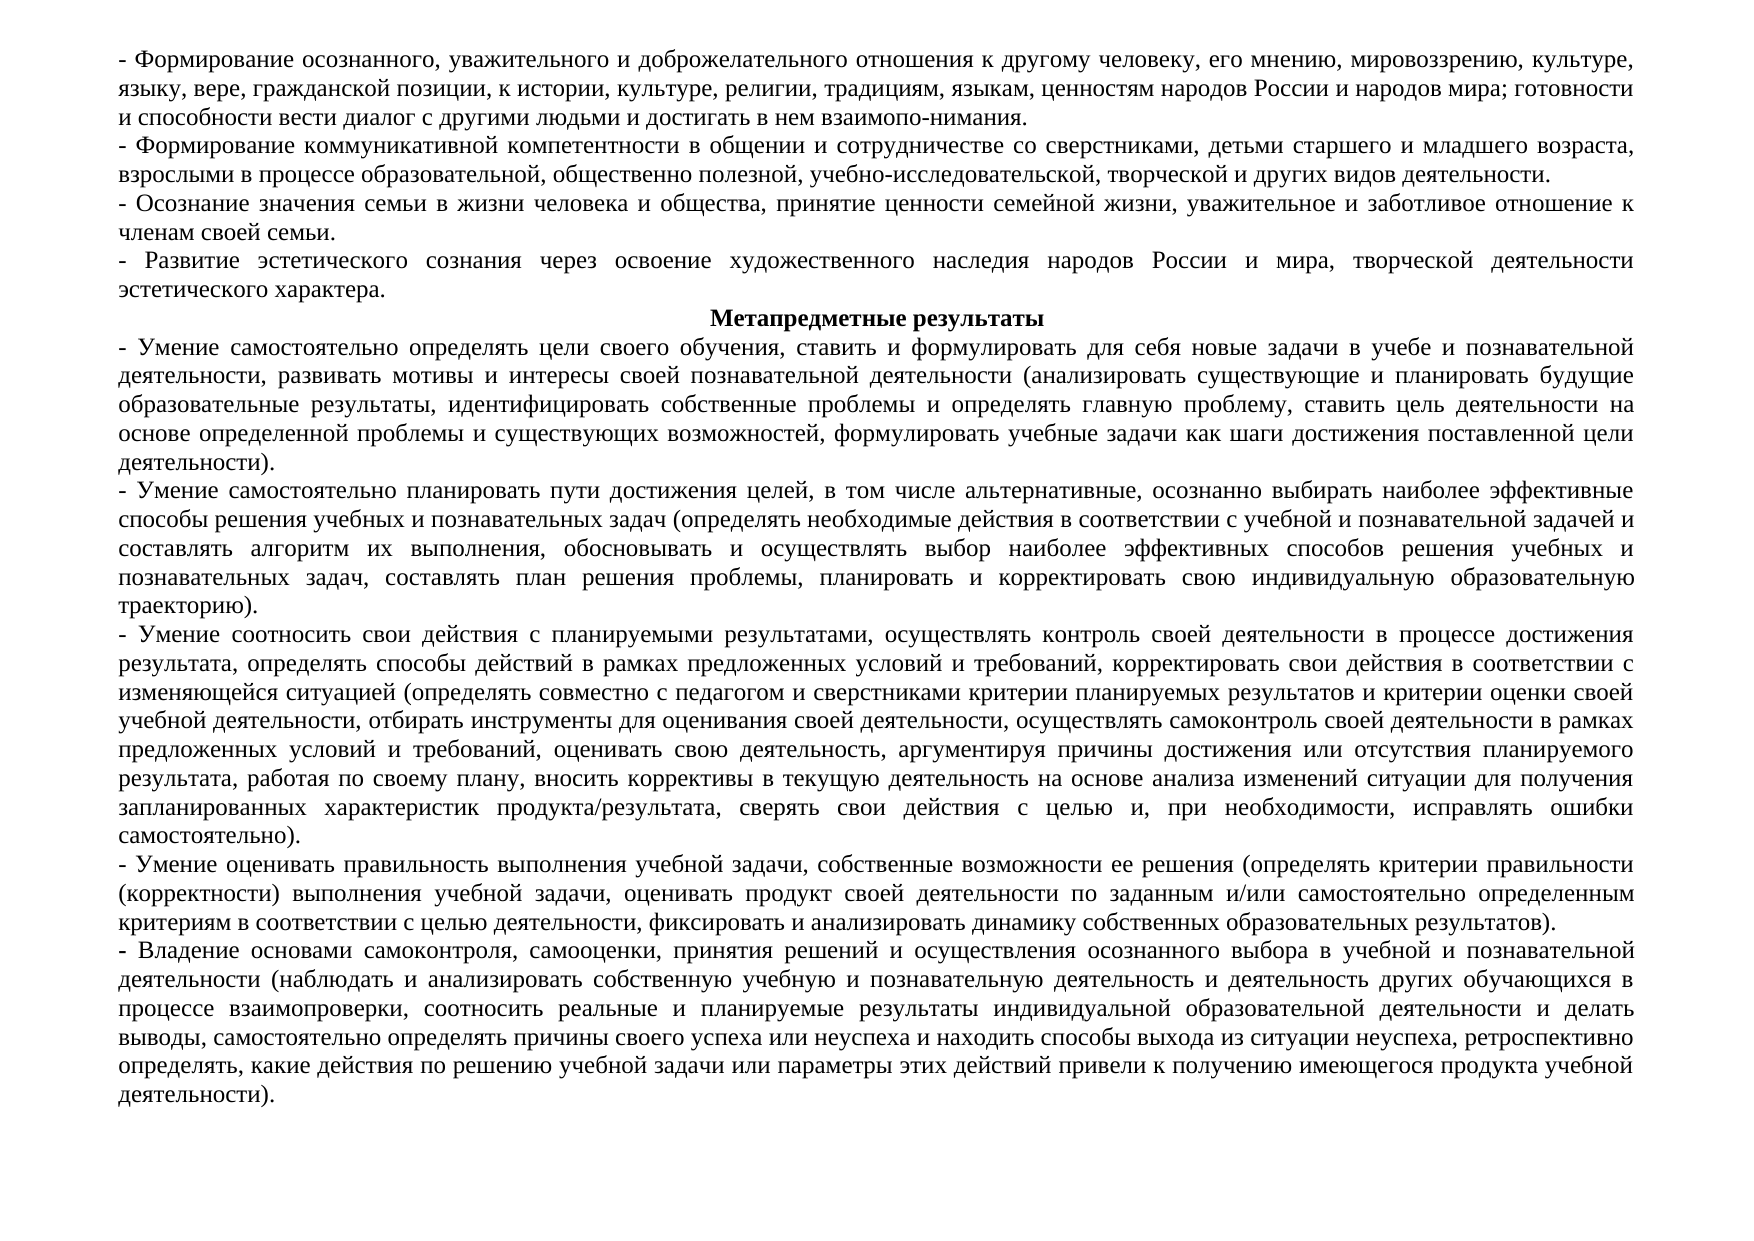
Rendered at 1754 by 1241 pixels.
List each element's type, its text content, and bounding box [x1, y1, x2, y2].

text - Развитие эстетического сознания через освоение художественного наследия народов России и мира, творческой деятельности эстетического характера. [118, 246, 1636, 303]
text - Умение соотносить свои действия с планируемыми результатами, осуществлять контроль своей деятельности в процессе достижения результата, определять способы действий в рамках предложенных условий и требований, корректировать свои действия в соответствии с изменяющейся ситуацией (определять совместно с педагогом и сверстниками критерии планируемых результатов и критерии оценки своей учебной деятельности, отбирать инструменты для оценивания своей деятельности, осуществлять самоконтроль своей деятельности в рамках предложенных условий и требований, оценивать свою деятельность, аргументируя причины достижения или отсутствия планируемого результата, работая по своему плану, вносить коррективы в текущую деятельность на основе анализа изменений ситуации для получения запланированных характеристик продукта/результата, сверять свои действия с целью и, при необходимости, исправлять ошибки самостоятельно). [118, 619, 1636, 849]
text - Умение оценивать правильность выполнения учебной задачи, собственные возможности ее решения (определять критерии правильности (корректности) выполнения учебной задачи, оценивать продукт своей деятельности по заданным и/или самостоятельно определенным критериям в соответствии с целью деятельности, фиксировать и анализировать динамику собственных образовательных результатов). [118, 849, 1636, 936]
text - Умение самостоятельно планировать пути достижения целей, в том числе альтернативные, осознанно выбирать наиболее эффективные способы решения учебных и познавательных задач (определять необходимые действия в соответствии с учебной и познавательной задачей и составлять алгоритм их выполнения, обосновывать и осуществлять выбор наиболее эффективных способов решения учебных и познавательных задач, составлять план решения проблемы, планировать и корректировать свою индивидуальную образовательную траекторию). [118, 476, 1636, 619]
text - Умение самостоятельно определять цели своего обучения, ставить и формулировать для себя новые задачи в учебе и познавательной деятельности, развивать мотивы и интересы своей познавательной деятельности (анализировать существующие и планировать будущие образовательные результаты, идентифицировать собственные проблемы и определять главную проблему, ставить цель деятельности на основе определенной проблемы и существующих возможностей, формулировать учебные задачи как шаги достижения поставленной цели деятельности). [118, 332, 1636, 476]
text - Владение основами самоконтроля, самооценки, принятия решений и осуществления осознанного выбора в учебной и познавательной деятельности (наблюдать и анализировать собственную учебную и познавательную деятельность и деятельность других обучающихся в процессе взаимопроверки, соотносить реальные и планируемые результаты индивидуальной образовательной деятельности и делать выводы, самостоятельно определять причины своего успеха или неуспеха и находить способы выхода из ситуации неуспеха, ретроспективно определять, какие действия по решению учебной задачи или параметры этих действий привели к получению имеющегося продукта учебной деятельности). [118, 936, 1636, 1108]
text - Осознание значения семьи в жизни человека и общества, принятие ценности семейной жизни, уважительное и заботливое отношение к членам своей семьи. [118, 188, 1636, 246]
text - Формирование осознанного, уважительного и доброжелательного отношения к другому человеку, его мнению, мировоззрению, культуре, языку, вере, гражданской позиции, к истории, культуре, религии, традициям, языкам, ценностям народов России и народов мира; готовности и способности вести диалог с другими людьми и достигать в нем взаимопо-нимания. [118, 44, 1636, 131]
text Метапредметные результаты [118, 303, 1636, 332]
text - Формирование коммуникативной компетентности в общении и сотрудничестве со сверстниками, детьми старшего и младшего возраста, взрослыми в процессе образовательной, общественно полезной, учебно-исследовательской, творческой и других видов деятельности. [118, 131, 1636, 188]
